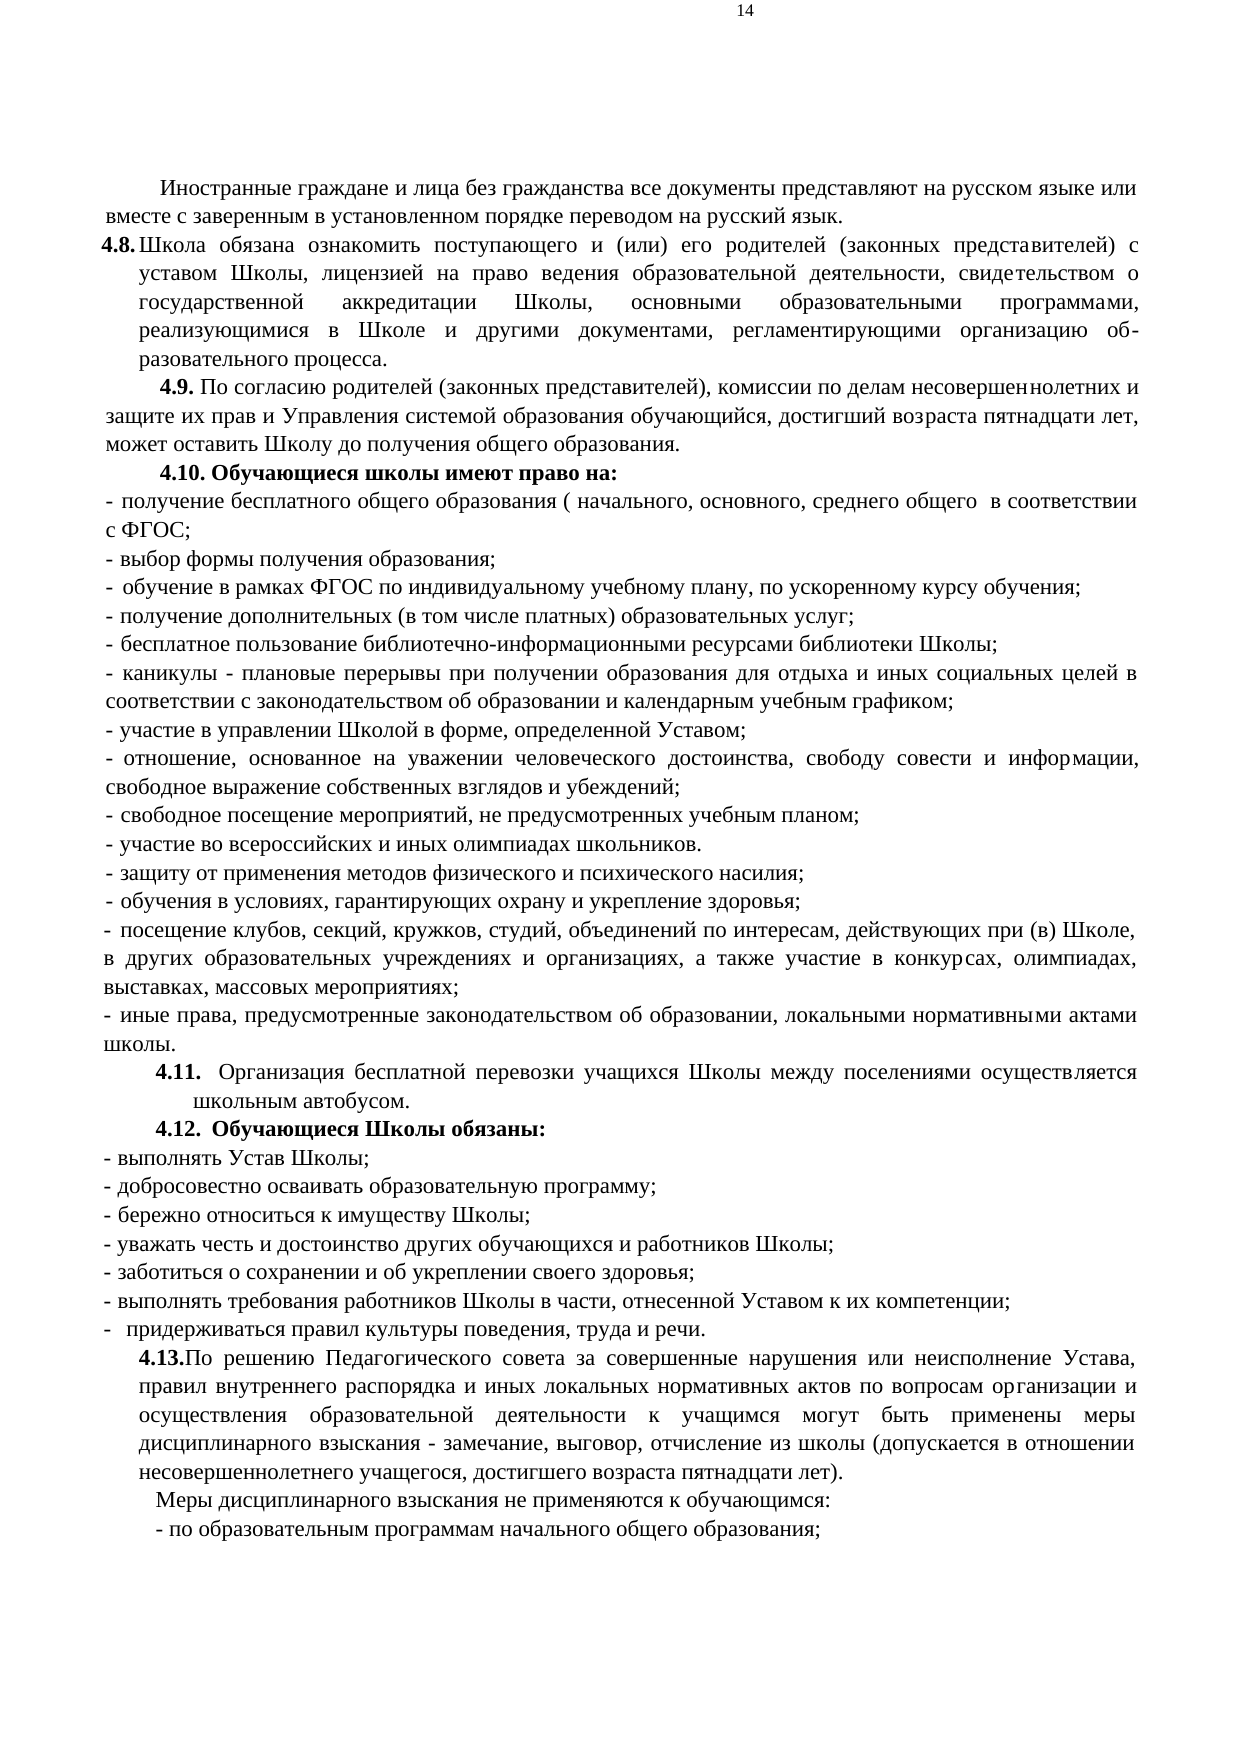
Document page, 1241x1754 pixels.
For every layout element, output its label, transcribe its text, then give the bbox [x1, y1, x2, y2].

text Меры дисциплинарного взыскания не применяются к обучающимся: [103, 1485, 1141, 1514]
list придерживаться правил культуры поведения, труда и речи. [103, 1314, 1141, 1342]
text Иностранные граждане и лица без гражданства все документы представляют на русском языке или вместе с заверенным в установленном порядке переводом на русский язык. [105, 172, 1139, 229]
list выполнять требования работников Школы в части, отнесенной Уставом к их компетенции; [103, 1285, 1141, 1314]
list обучение в рамках ФГОС по индивидуальному учебному плану, по ускоренному курсу обучения; [105, 572, 1139, 600]
text 4.9. По согласию родителей (законных представителей), комиссии по делам несовершеннолетних и защите их прав и Управления системой образования обучающийся, достигший возраста пятнадцати лет, может оставить Школу до получения общего образования. [105, 372, 1139, 458]
text 4.13.По решению Педагогического совета за совершенные нарушения или неисполнение Устава, правил внутреннего распорядка и иных локальных нормативных актов по вопросам организации и осуществления образовательной деятельности к учащимся могут быть применены меры дисциплинарного взыскания - замечание, выговор, отчисление из школы (допускается в отношении несовершеннолетнего учащегося, достигшего возраста пятнадцати лет). [139, 1342, 1137, 1485]
list отношение, основанное на уважении человеческого достоинства, свободу совести и информации, свободное выражение собственных взглядов и убеждений; [105, 743, 1139, 800]
list бесплатное пользование библиотечно-информационными ресурсами библиотеки Школы; [105, 629, 1141, 657]
list Обучающиеся Школы обязаны: [155, 1114, 1141, 1143]
list получение бесплатного общего образования ( начального, основного, среднего общего в соответствии с ФГОС; [105, 486, 1139, 543]
list участие во всероссийских и иных олимпиадах школьников. [105, 829, 1141, 857]
list Организация бесплатной перевозки учащихся Школы между поселениями осуществляется школьным автобусом. [155, 1057, 1137, 1114]
list Школа обязана ознакомить поступающего и (или) его родителей (законных представителей) с уставом Школы, лицензией на право ведения образовательной деятельности, свидетельством о государственной аккредитации Школы, основными образовательными программами, реализующимися в Школе и другими документами, регламентирующими организацию образовательного процесса. [101, 229, 1139, 372]
list свободное посещение мероприятий, не предусмотренных учебным планом; [105, 800, 1141, 829]
list уважать честь и достоинство других обучающихся и работников Школы; [103, 1228, 1141, 1257]
list получение дополнительных (в том числе платных) образовательных услуг; [105, 600, 1141, 629]
list выполнять Устав Школы; [103, 1143, 1141, 1171]
list защиту от применения методов физического и психического насилия; [105, 857, 1141, 886]
text 4.10. Обучающиеся школы имеют право на: [105, 458, 1141, 486]
list по образовательным программам начального общего образования; [103, 1514, 1141, 1542]
list иные права, предусмотренные законодательством об образовании, локальными нормативными актами школы. [103, 1000, 1137, 1057]
list обучения в условиях, гарантирующих охрану и укрепление здоровья; [105, 886, 1141, 914]
list добросовестно осваивать образовательную программу; [103, 1171, 1141, 1200]
list бережно относиться к имуществу Школы; [103, 1200, 1141, 1228]
list заботиться о сохранении и об укреплении своего здоровья; [103, 1257, 1141, 1285]
list каникулы - плановые перерывы при получении образования для отдыха и иных социальных целей в соответствии с законодательством об образовании и календарным учебным графиком; [105, 657, 1139, 714]
list выбор формы получения образования; [105, 543, 1141, 572]
list участие в управлении Школой в форме, определенной Уставом; [105, 714, 1141, 743]
list посещение клубов, секций, кружков, студий, объединений по интересам, действующих при (в) Школе, в других образовательных учреждениях и организациях, а также участие в конкурсах, олимпиадах, выставках, массовых мероприятиях; [103, 914, 1137, 1000]
